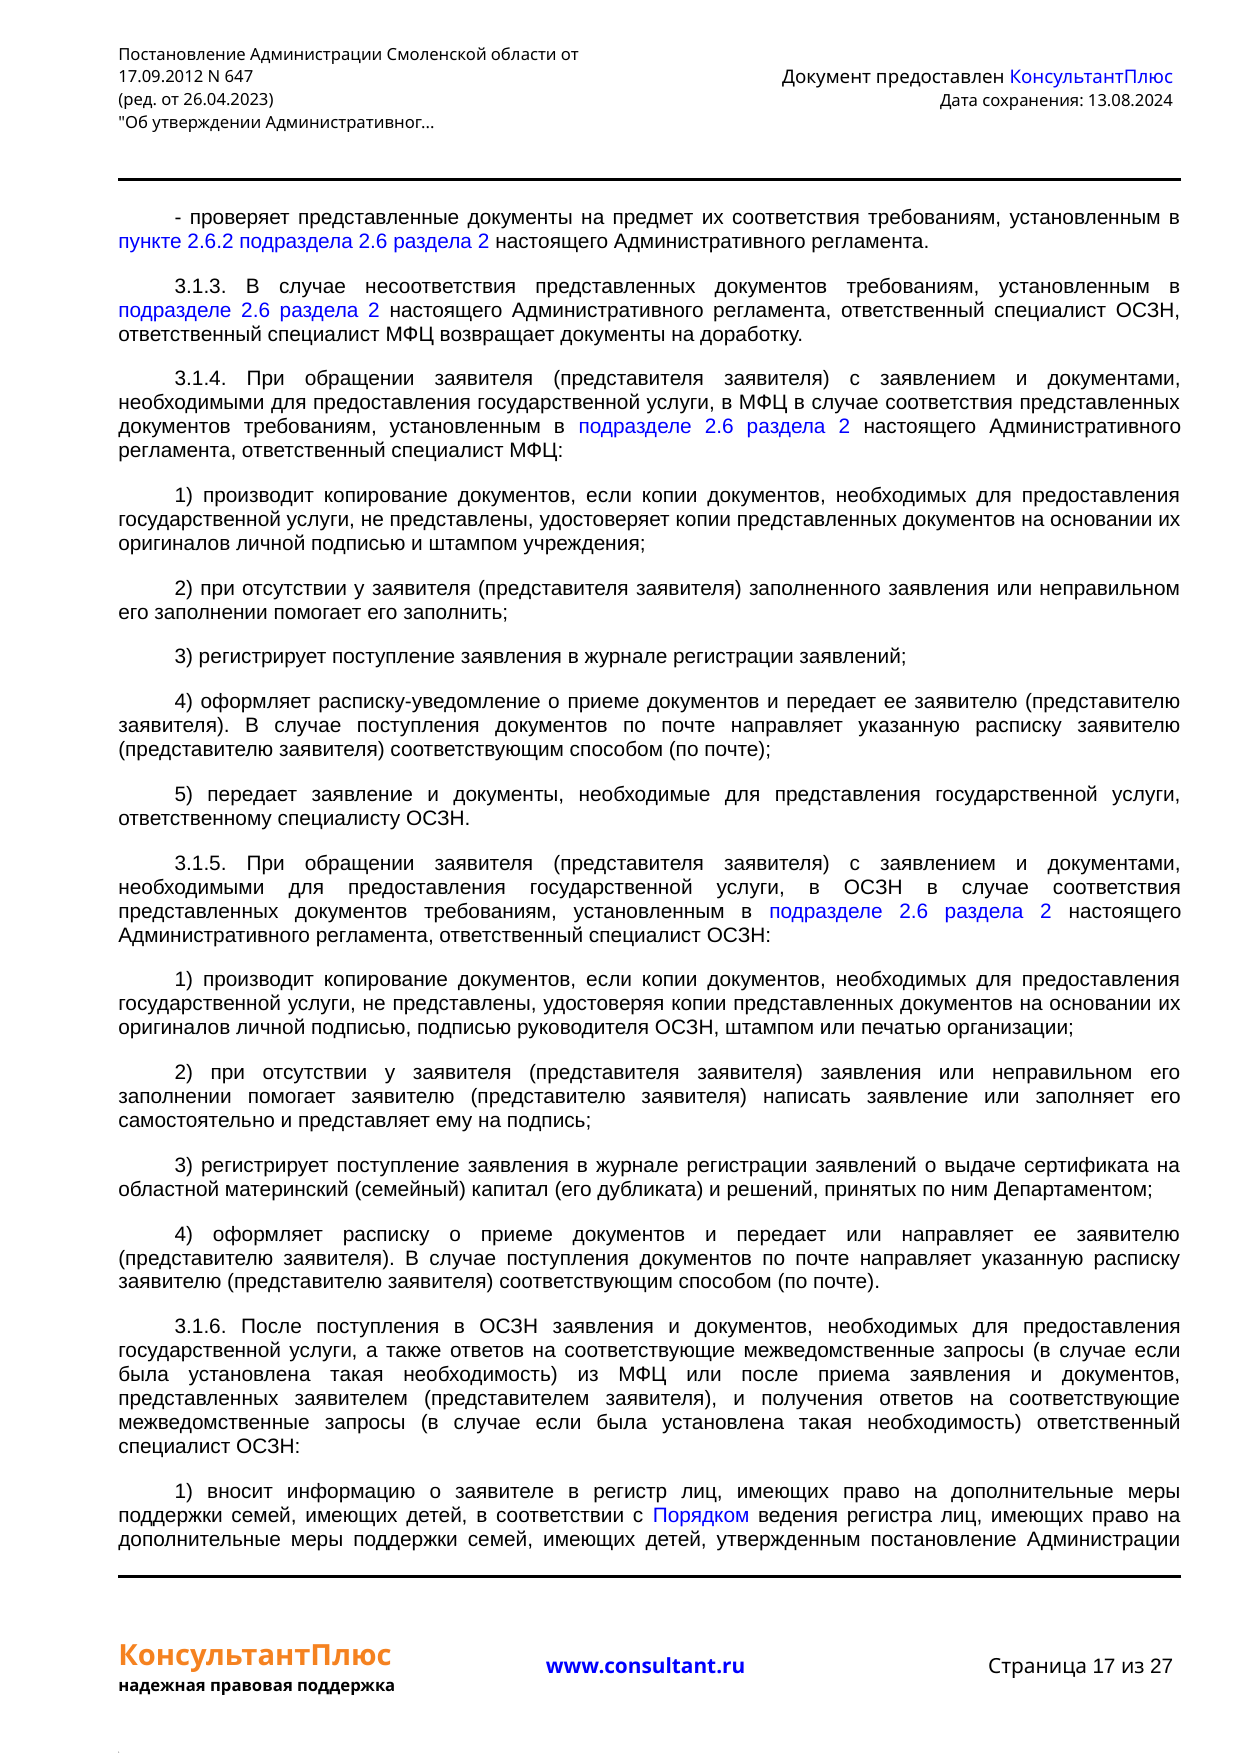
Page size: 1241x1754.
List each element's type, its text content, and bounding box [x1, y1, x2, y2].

text 1) производит копирование документов, если копии документов, необходимых для предоставления государственной услуги, не представлены, удостоверяет копии представленных документов на основании их оригиналов личной подписью и штампом учреждения; [118, 483, 1181, 555]
text 3.1.5. При обращении заявителя (представителя заявителя) с заявлением и документами, необходимыми для предоставления государственной услуги, в ОСЗН в случае соответствия представленных документов требованиям, установленным в подразделе 2.6 раздела 2 настоящего Административного регламента, ответственный специалист ОСЗН: [118, 851, 1181, 946]
text 2) при отсутствии у заявителя (представителя заявителя) заявления или неправильном его заполнении помогает заявителю (представителю заявителя) написать заявление или заполняет его самостоятельно и представляет ему на подпись; [118, 1060, 1181, 1132]
text 1) производит копирование документов, если копии документов, необходимых для предоставления государственной услуги, не представлены, удостоверяя копии представленных документов на основании их оригиналов личной подписью, подписью руководителя ОСЗН, штампом или печатью организации; [118, 967, 1181, 1039]
text - проверяет представленные документы на предмет их соответствия требованиям, установленным в пункте 2.6.2 подраздела 2.6 раздела 2 настоящего Административного регламента. [118, 205, 1181, 253]
text 3) регистрирует поступление заявления в журнале регистрации заявлений о выдаче сертификата на областной материнский (семейный) капитал (его дубликата) и решений, принятых по ним Департаментом; [118, 1153, 1181, 1201]
text 4) оформляет расписку о приеме документов и передает или направляет ее заявителю (представителю заявителя). В случае поступления документов по почте направляет указанную расписку заявителю (представителю заявителя) соответствующим способом (по почте). [118, 1221, 1181, 1293]
text 2) при отсутствии у заявителя (представителя заявителя) заполненного заявления или неправильном его заполнении помогает его заполнить; [118, 576, 1181, 623]
text 3.1.4. При обращении заявителя (представителя заявителя) с заявлением и документами, необходимыми для предоставления государственной услуги, в МФЦ в случае соответствия представленных документов требованиям, установленным в подразделе 2.6 раздела 2 настоящего Административного регламента, ответственный специалист МФЦ: [118, 366, 1181, 462]
text 5) передает заявление и документы, необходимые для представления государственной услуги, ответственному специалисту ОСЗН. [118, 782, 1181, 830]
text 3.1.6. После поступления в ОСЗН заявления и документов, необходимых для предоставления государственной услуги, а также ответов на соответствующие межведомственные запросы (в случае если была установлена такая необходимость) из МФЦ или после приема заявления и документов, представленных заявителем (представителем заявителя), и получения ответов на соответствующие межведомственные запросы (в случае если была установлена такая необходимость) ответственный специалист ОСЗН: [118, 1314, 1181, 1458]
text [118, 1479, 1181, 1551]
text 4) оформляет расписку-уведомление о приеме документов и передает ее заявителю (представителю заявителя). В случае поступления документов по почте направляет указанную расписку заявителю (представителю заявителя) соответствующим способом (по почте); [118, 689, 1181, 761]
text 3.1.3. В случае несоответствия представленных документов требованиям, установленным в подразделе 2.6 раздела 2 настоящего Административного регламента, ответственный специалист ОСЗН, ответственный специалист МФЦ возвращает документы на доработку. [118, 273, 1181, 345]
text 3) регистрирует поступление заявления в журнале регистрации заявлений; [118, 644, 1181, 668]
